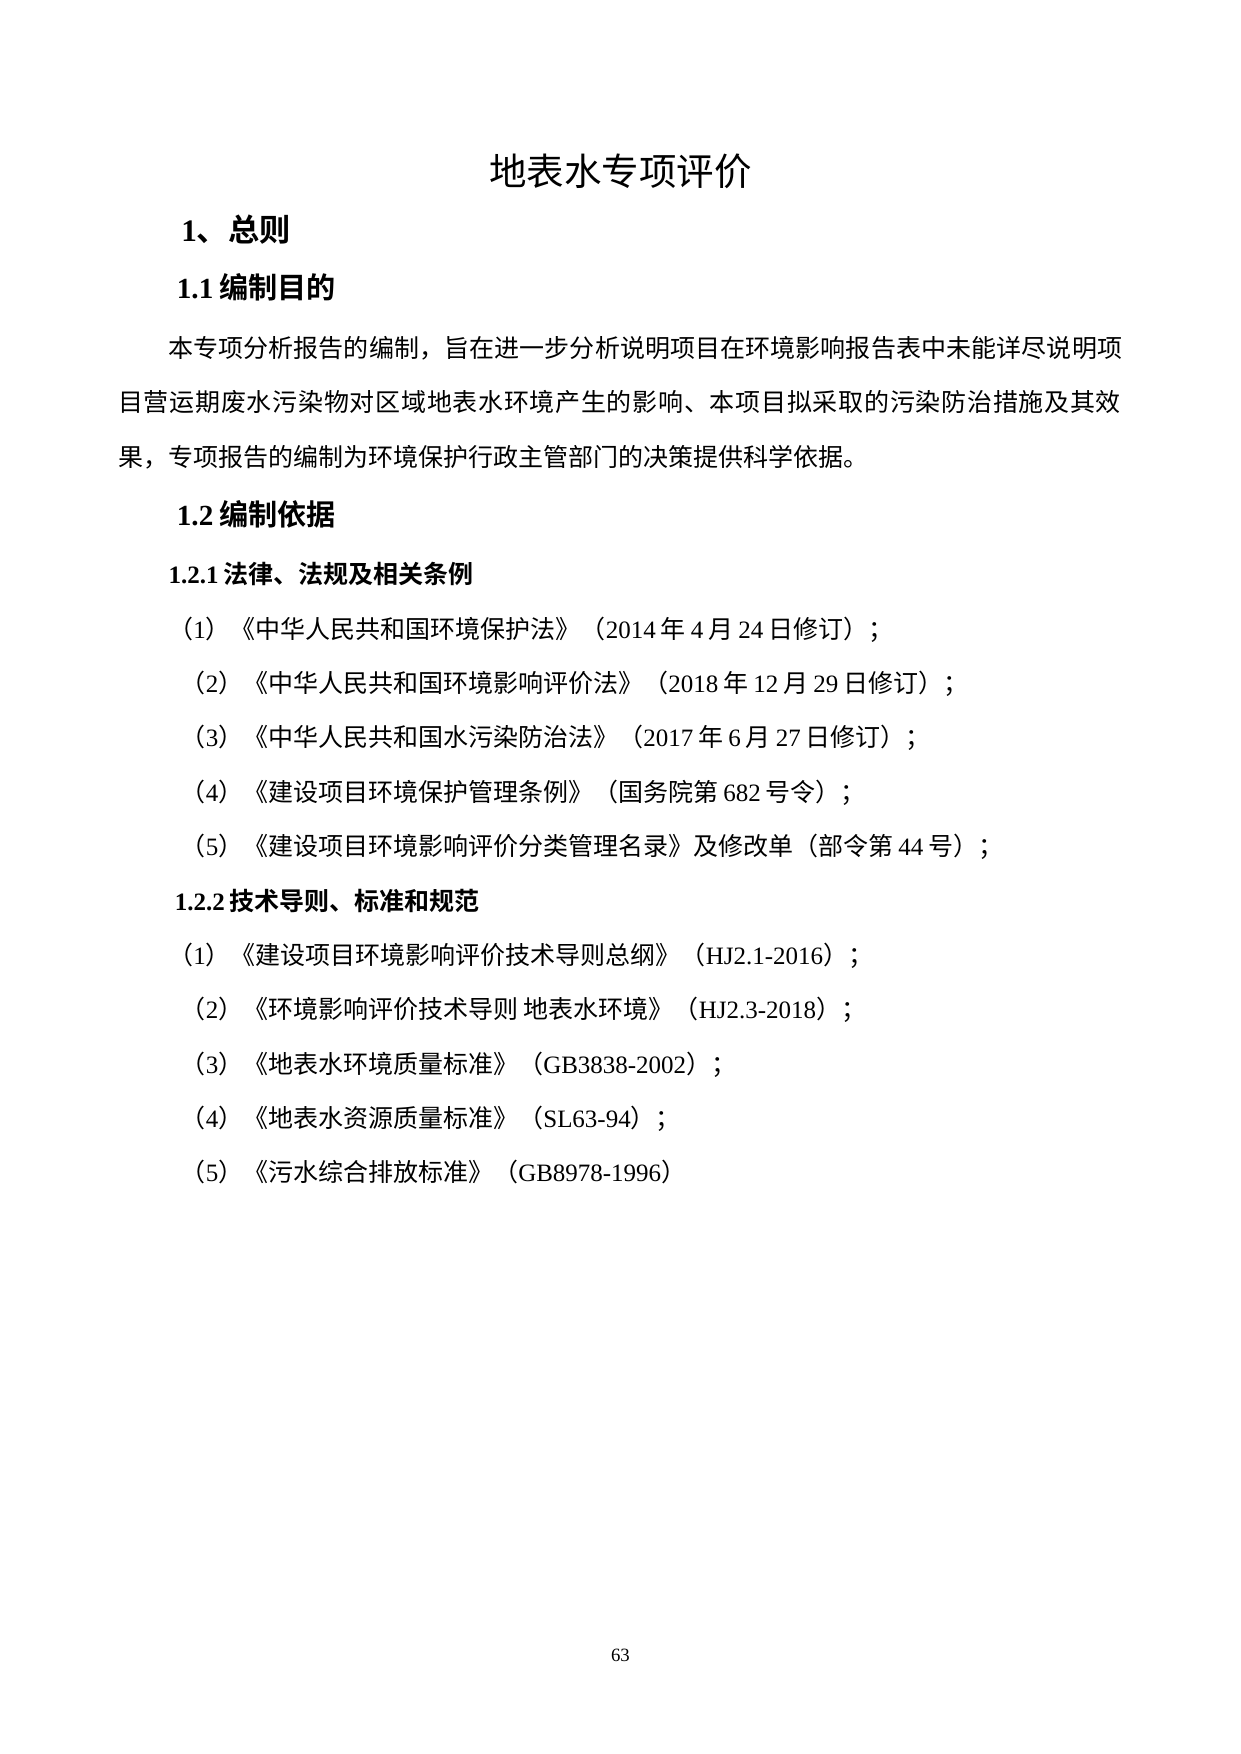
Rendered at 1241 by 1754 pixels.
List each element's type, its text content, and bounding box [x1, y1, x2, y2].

text （3）《地表水环境质量标准》（GB3838-2002）； [118, 1044, 1122, 1080]
text （5）《建设项目环境影响评价分类管理名录》及修改单（部令第44号）； [118, 827, 1122, 863]
text 1.2编制依据 [118, 491, 1122, 534]
text 1.2.2技术导则、标准和规范 [118, 881, 1122, 917]
text （5）《污水综合排放标准》（GB8978-1996） [118, 1153, 1122, 1189]
text （2）《中华人民共和国环境影响评价法》（2018年12月29日修订）； [118, 663, 1122, 700]
text 1.1编制目的 [118, 265, 1122, 307]
text 地表水专项评价 [118, 142, 1122, 196]
text （1）《建设项目环境影响评价技术导则总纲》（HJ2.1-2016）； [118, 935, 1122, 972]
text （4）《建设项目环境保护管理条例》（国务院第682号令）； [118, 772, 1122, 808]
text （1）《中华人民共和国环境保护法》（2014年4月24日修订）； [118, 609, 1122, 645]
text （2）《环境影响评价技术导则 地表水环境》（HJ2.3-2018）； [118, 990, 1122, 1026]
text 1、总则 [118, 196, 1122, 252]
text 本专项分析报告的编制，旨在进一步分析说明项目在环境影响报告表中未能详尽说明项目营运期废水污染物对区域地表水环境产生的影响、本项目拟采取的污染防治措施及其效果，专项报告的编制为环境保护行政主管部门的决策提供科学依据。 [118, 328, 1122, 473]
text （4）《地表水资源质量标准》（SL63-94）； [118, 1098, 1122, 1135]
text （3）《中华人民共和国水污染防治法》（2017年6月27日修订）； [118, 718, 1122, 754]
text 1.2.1法律、法规及相关条例 [118, 555, 1122, 591]
